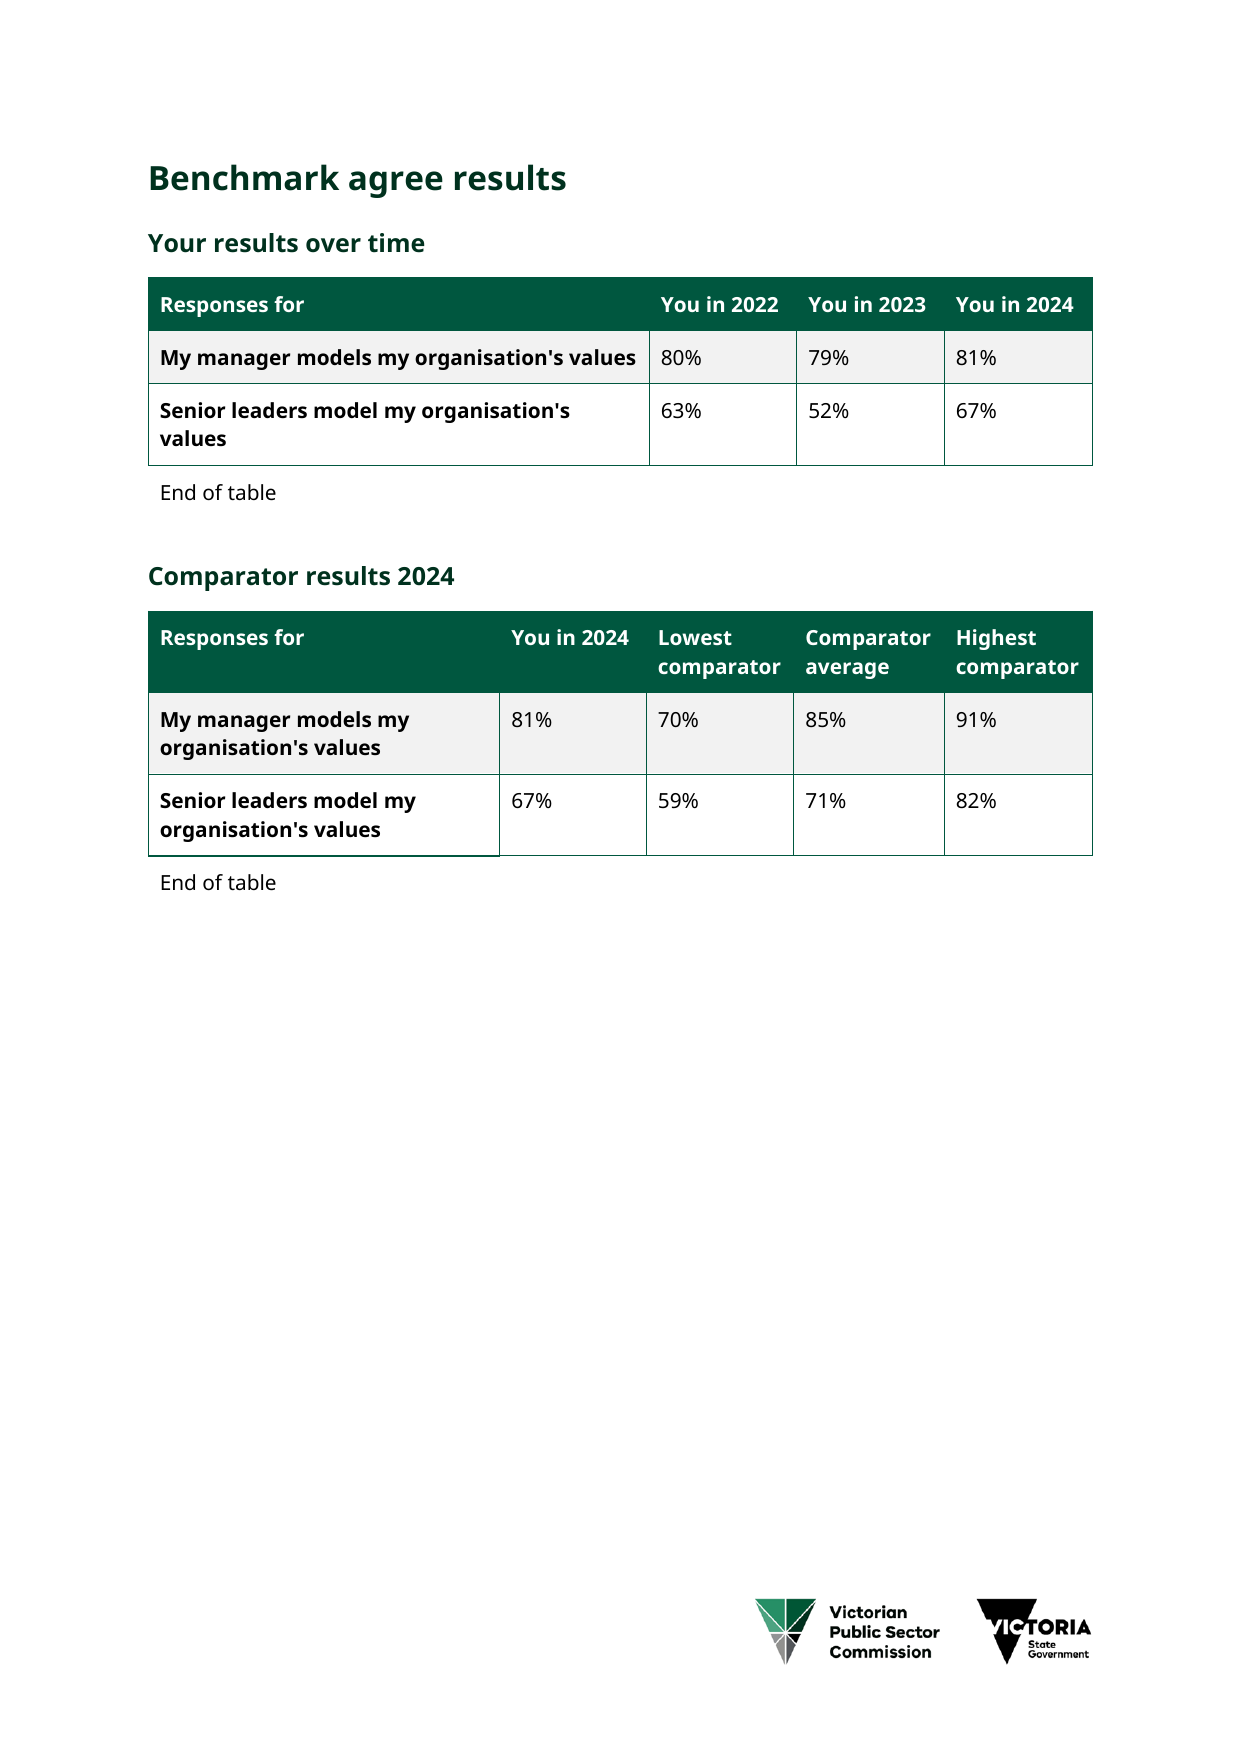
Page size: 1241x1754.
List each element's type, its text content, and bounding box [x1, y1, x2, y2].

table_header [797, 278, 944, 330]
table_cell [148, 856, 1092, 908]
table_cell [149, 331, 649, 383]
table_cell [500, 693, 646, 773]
subtitle Comparator results 2024 [148, 559, 1092, 593]
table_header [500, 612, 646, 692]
subtitle Your results over time [148, 226, 1092, 260]
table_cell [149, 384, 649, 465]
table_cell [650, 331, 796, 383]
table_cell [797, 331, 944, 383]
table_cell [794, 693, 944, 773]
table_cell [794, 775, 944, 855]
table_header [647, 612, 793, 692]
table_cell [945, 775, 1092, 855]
subtitle Benchmark agree results [148, 154, 1092, 200]
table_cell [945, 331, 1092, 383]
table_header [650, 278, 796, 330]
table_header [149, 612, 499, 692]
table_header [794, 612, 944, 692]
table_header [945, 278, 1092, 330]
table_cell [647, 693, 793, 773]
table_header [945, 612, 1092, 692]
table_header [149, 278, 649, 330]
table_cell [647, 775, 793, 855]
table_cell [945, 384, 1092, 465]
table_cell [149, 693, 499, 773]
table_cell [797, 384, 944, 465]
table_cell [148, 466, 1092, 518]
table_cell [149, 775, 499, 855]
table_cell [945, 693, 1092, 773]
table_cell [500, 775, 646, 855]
picture [754, 1598, 1093, 1666]
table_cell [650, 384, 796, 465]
